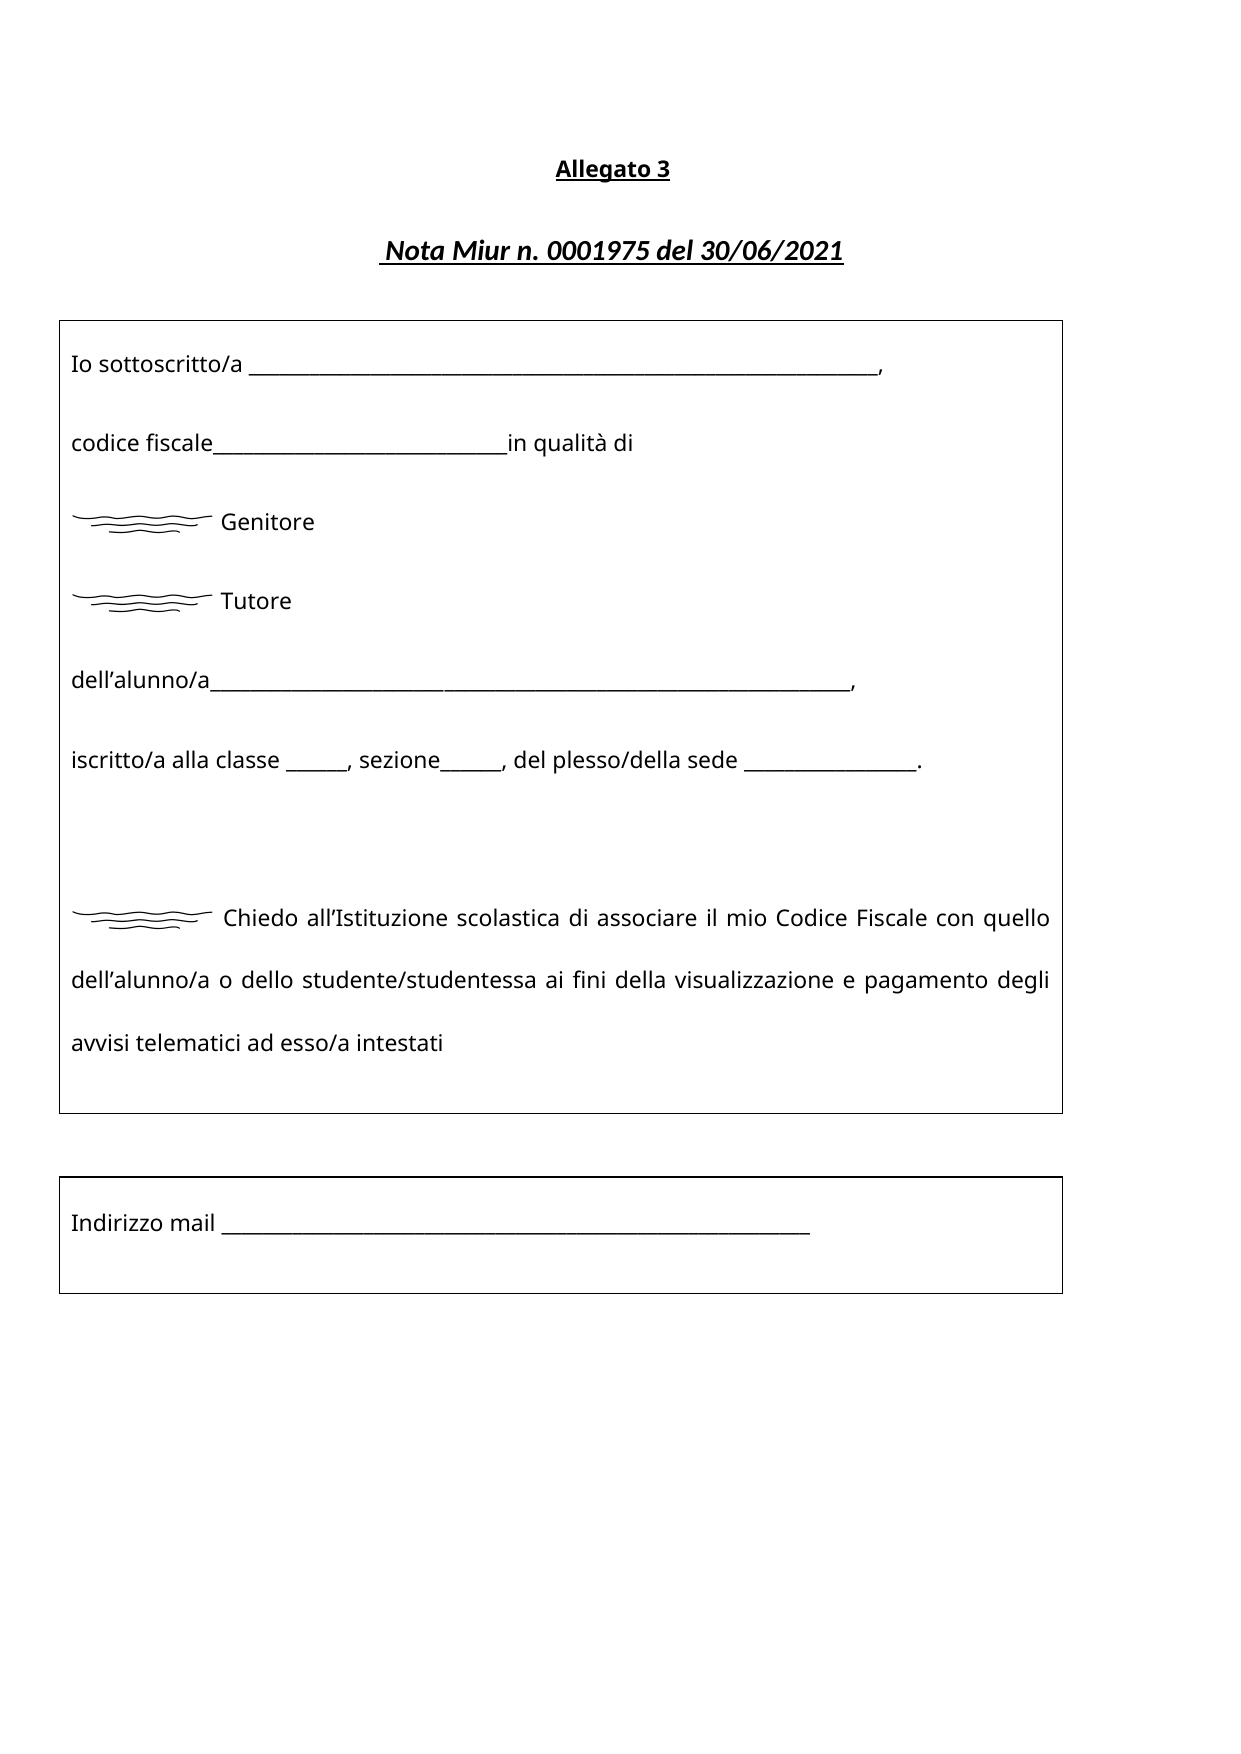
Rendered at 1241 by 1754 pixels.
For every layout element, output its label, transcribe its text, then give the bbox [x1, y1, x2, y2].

table_header Indirizzo mail __________________________________________________________ [60, 1178, 1062, 1293]
table_header Io sottoscritto/a ______________________________________________________________, codice fiscale_____________________________in qualità di  Genitore  Tutore dell’alunno/a_______________________________________________________________, iscritto/a alla classe ______, sezione______, del plesso/della sede _________________.  Chiedo all’Istituzione scolastica di associare il mio Codice Fiscale con quello dell’alunno/a o dello studente/studentessa ai fini della visualizzazione e pagamento degli avvisi telematici ad esso/a intestati [60, 321, 1062, 1113]
text Nota Miur n. 0001975 del 30/06/2021 [59, 232, 1167, 268]
text Allegato 3 [59, 153, 1167, 184]
